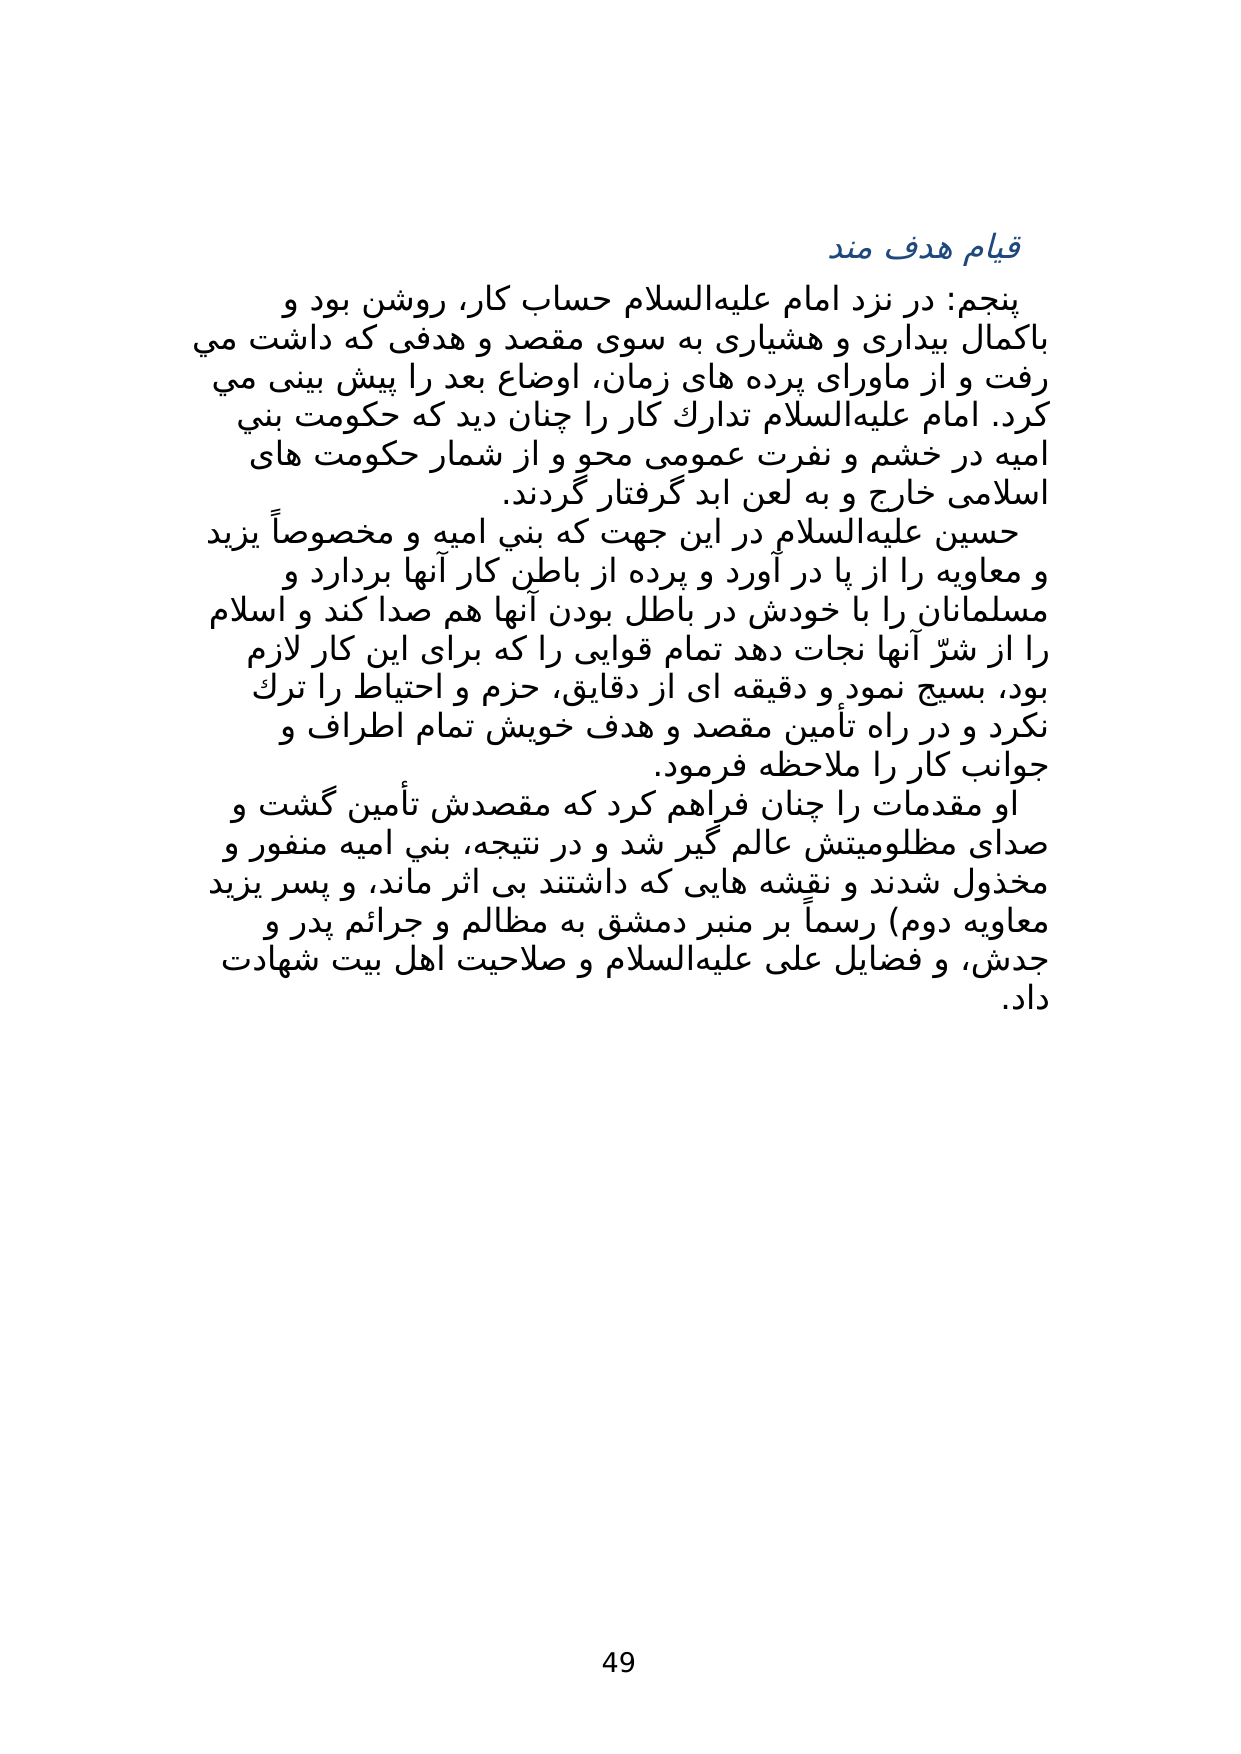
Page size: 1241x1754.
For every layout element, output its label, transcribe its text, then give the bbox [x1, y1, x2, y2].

text پنجم: در نزد امام عليه‌السلام حساب كار، روشن بود و باكمال بيداری و هشياری به سوی مقصد و هدفی كه داشت مي رفت و از ماورای پرده های زمان، اوضاع بعد را پيش بينی مي كرد. امام عليه‌السلام تدارك كار را چنان ديد كه حكومت بني اميه در خشم و نفرت عمومی محو و از شمار حكومت های اسلامی خارج و به لعن ابد گرفتار گردند. [187, 279, 1050, 512]
subtitle قيام هدف مند [187, 228, 1050, 267]
text حسين عليه‌السلام در اين جهت كه بني اميه و مخصوصاً يزيد و معاويه را از پا در آورد و پرده از باطن كار آنها بردارد و مسلمانان را با خودش در باطل بودن آنها هم صدا كند و اسلام را از شرّ آنها نجات دهد تمام قوايی را كه برای اين كار لازم بود، بسيج نمود و دقيقه ای از دقايق، حزم و احتياط را ترك نكرد و در راه تأمين مقصد و هدف خويش تمام اطراف و جوانب كار را ملاحظه فرمود. [187, 512, 1050, 784]
text او مقدمات را چنان فراهم كرد كه مقصدش تأمين گشت و صدای مظلوميتش عالم گير شد و در نتيجه، بني اميه منفور و مخذول شدند و نقشه هايی كه داشتند بی اثر ماند، و پسر يزيد معاويه دوم) رسماً بر منبر دمشق به مظالم و جرائم پدر و جدش، و فضايل علی عليه‌السلام و صلاحيت اهل بيت شهادت داد. [187, 784, 1050, 1018]
